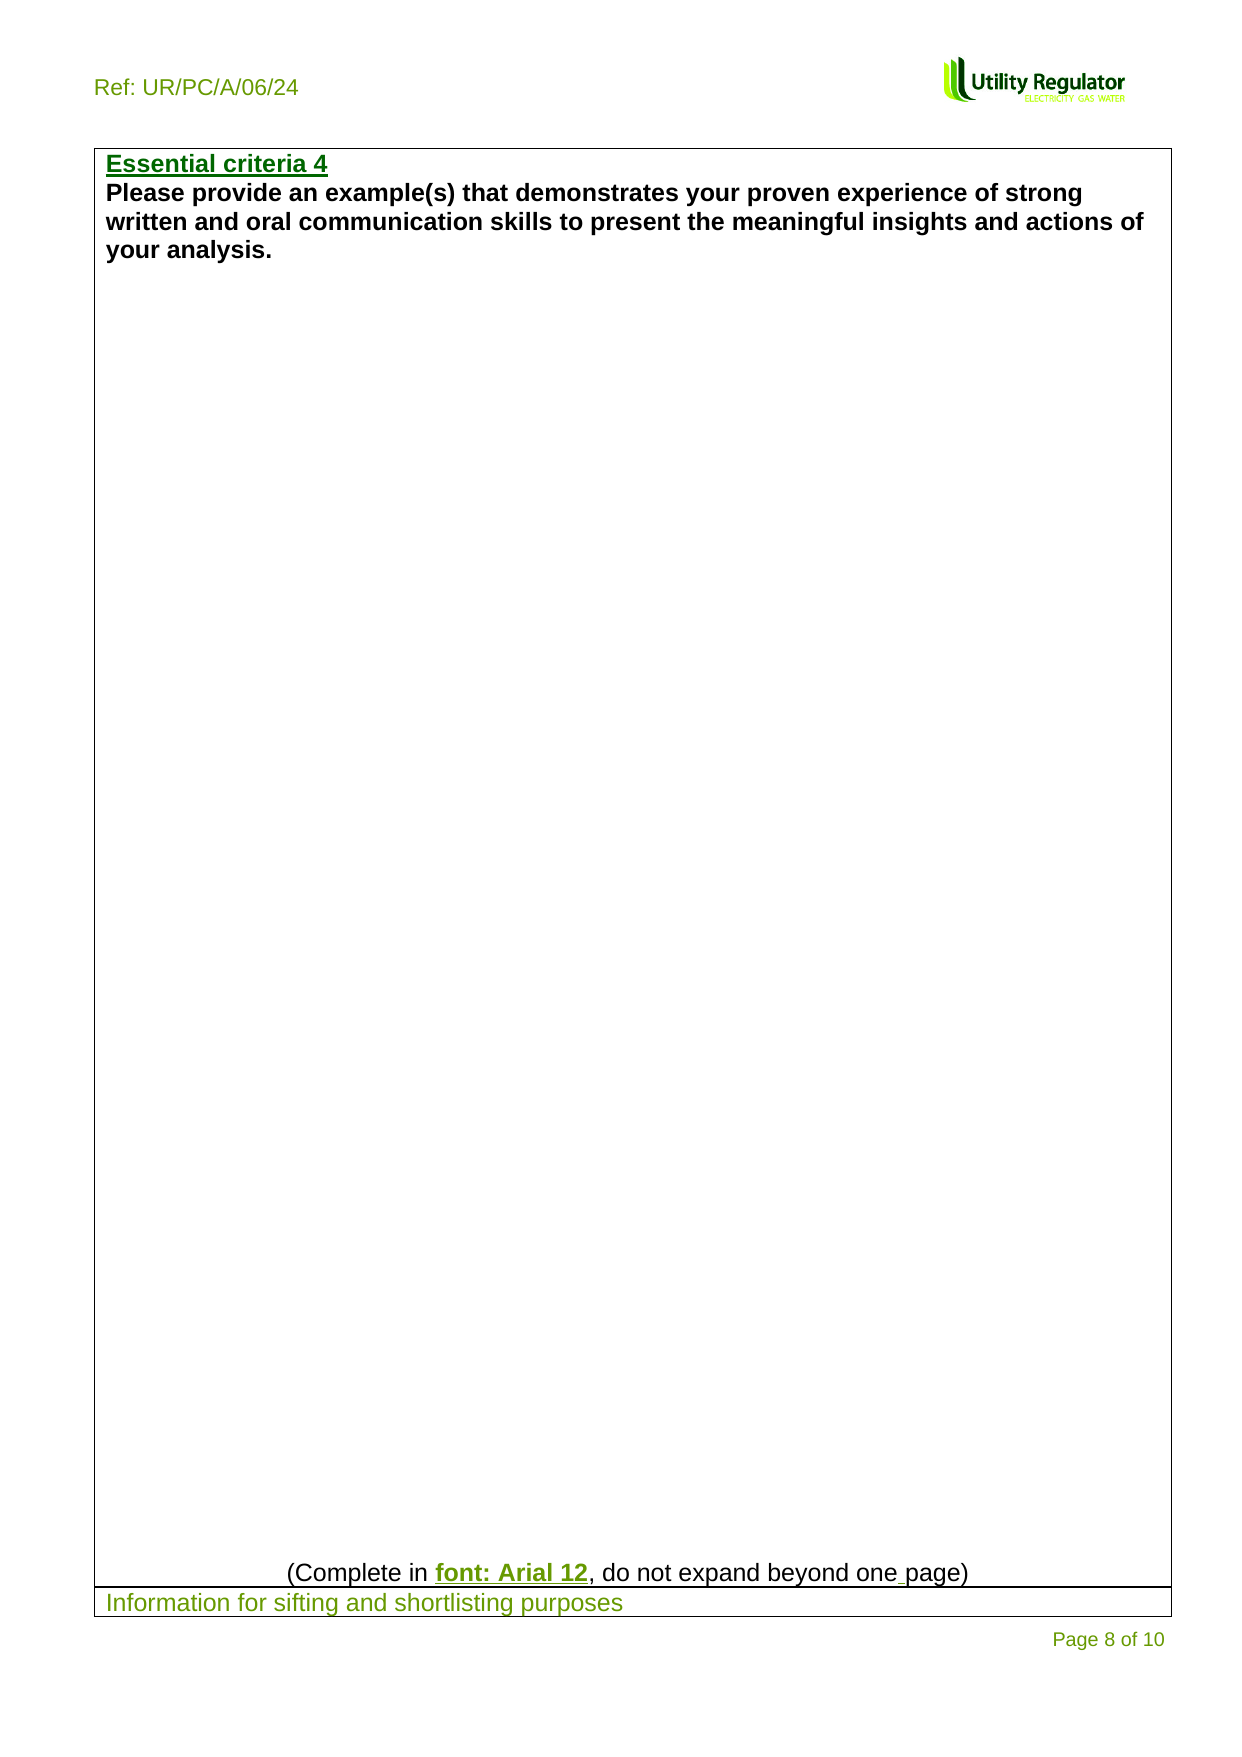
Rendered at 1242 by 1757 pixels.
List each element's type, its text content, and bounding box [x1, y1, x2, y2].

table_cell Information for sifting and shortlisting purposes [95, 1588, 1171, 1616]
picture [895, 32, 1161, 123]
table_cell Essential criteria 4 Please provide an example(s) that demonstrates your proven experience of strong written and oral communication skills to present the meaningful insights and actions of your analysis. (Complete in font: Arial 12, do not expand beyond one page) [95, 149, 1171, 1586]
